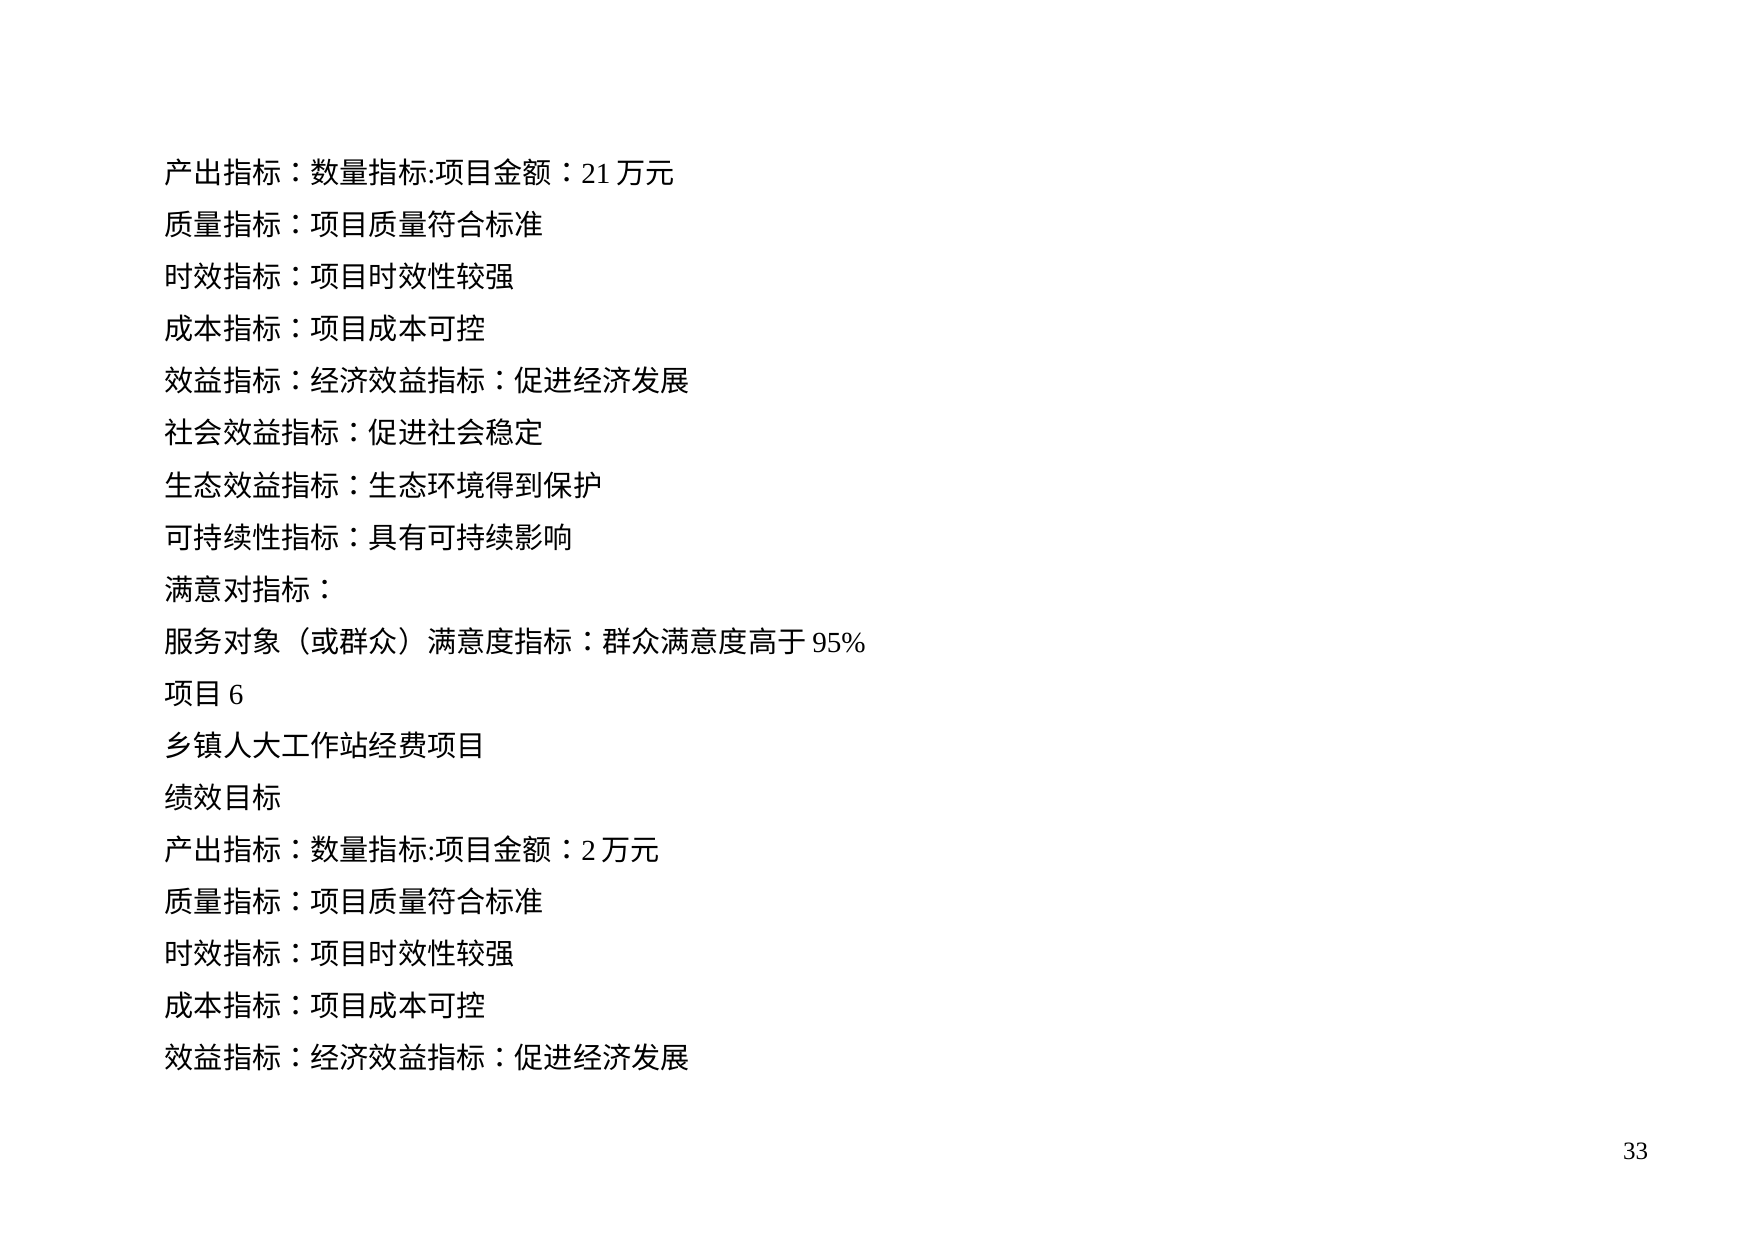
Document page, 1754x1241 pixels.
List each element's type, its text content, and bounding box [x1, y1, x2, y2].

text 项目6 [106, 663, 1648, 715]
text 社会效益指标：促进社会稳定 [106, 402, 1648, 454]
text 成本指标：项目成本可控 [106, 298, 1648, 350]
text 质量指标：项目质量符合标准 [106, 871, 1648, 923]
text 产出指标：数量指标:项目金额：21万元 [106, 142, 1648, 194]
text 满意对指标： [106, 558, 1648, 611]
text 可持续性指标：具有可持续影响 [106, 506, 1648, 558]
text 效益指标：经济效益指标：促进经济发展 [106, 350, 1648, 402]
text 成本指标：项目成本可控 [106, 975, 1648, 1027]
text 乡镇人大工作站经费项目 [106, 715, 1648, 767]
text 产出指标：数量指标:项目金额：2万元 [106, 819, 1648, 871]
text 绩效目标 [106, 767, 1648, 819]
text 时效指标：项目时效性较强 [106, 246, 1648, 298]
text 质量指标：项目质量符合标准 [106, 194, 1648, 246]
text 生态效益指标：生态环境得到保护 [106, 454, 1648, 506]
text 效益指标：经济效益指标：促进经济发展 [106, 1027, 1648, 1079]
text 服务对象（或群众）满意度指标：群众满意度高于95% [106, 611, 1648, 663]
text 时效指标：项目时效性较强 [106, 923, 1648, 975]
